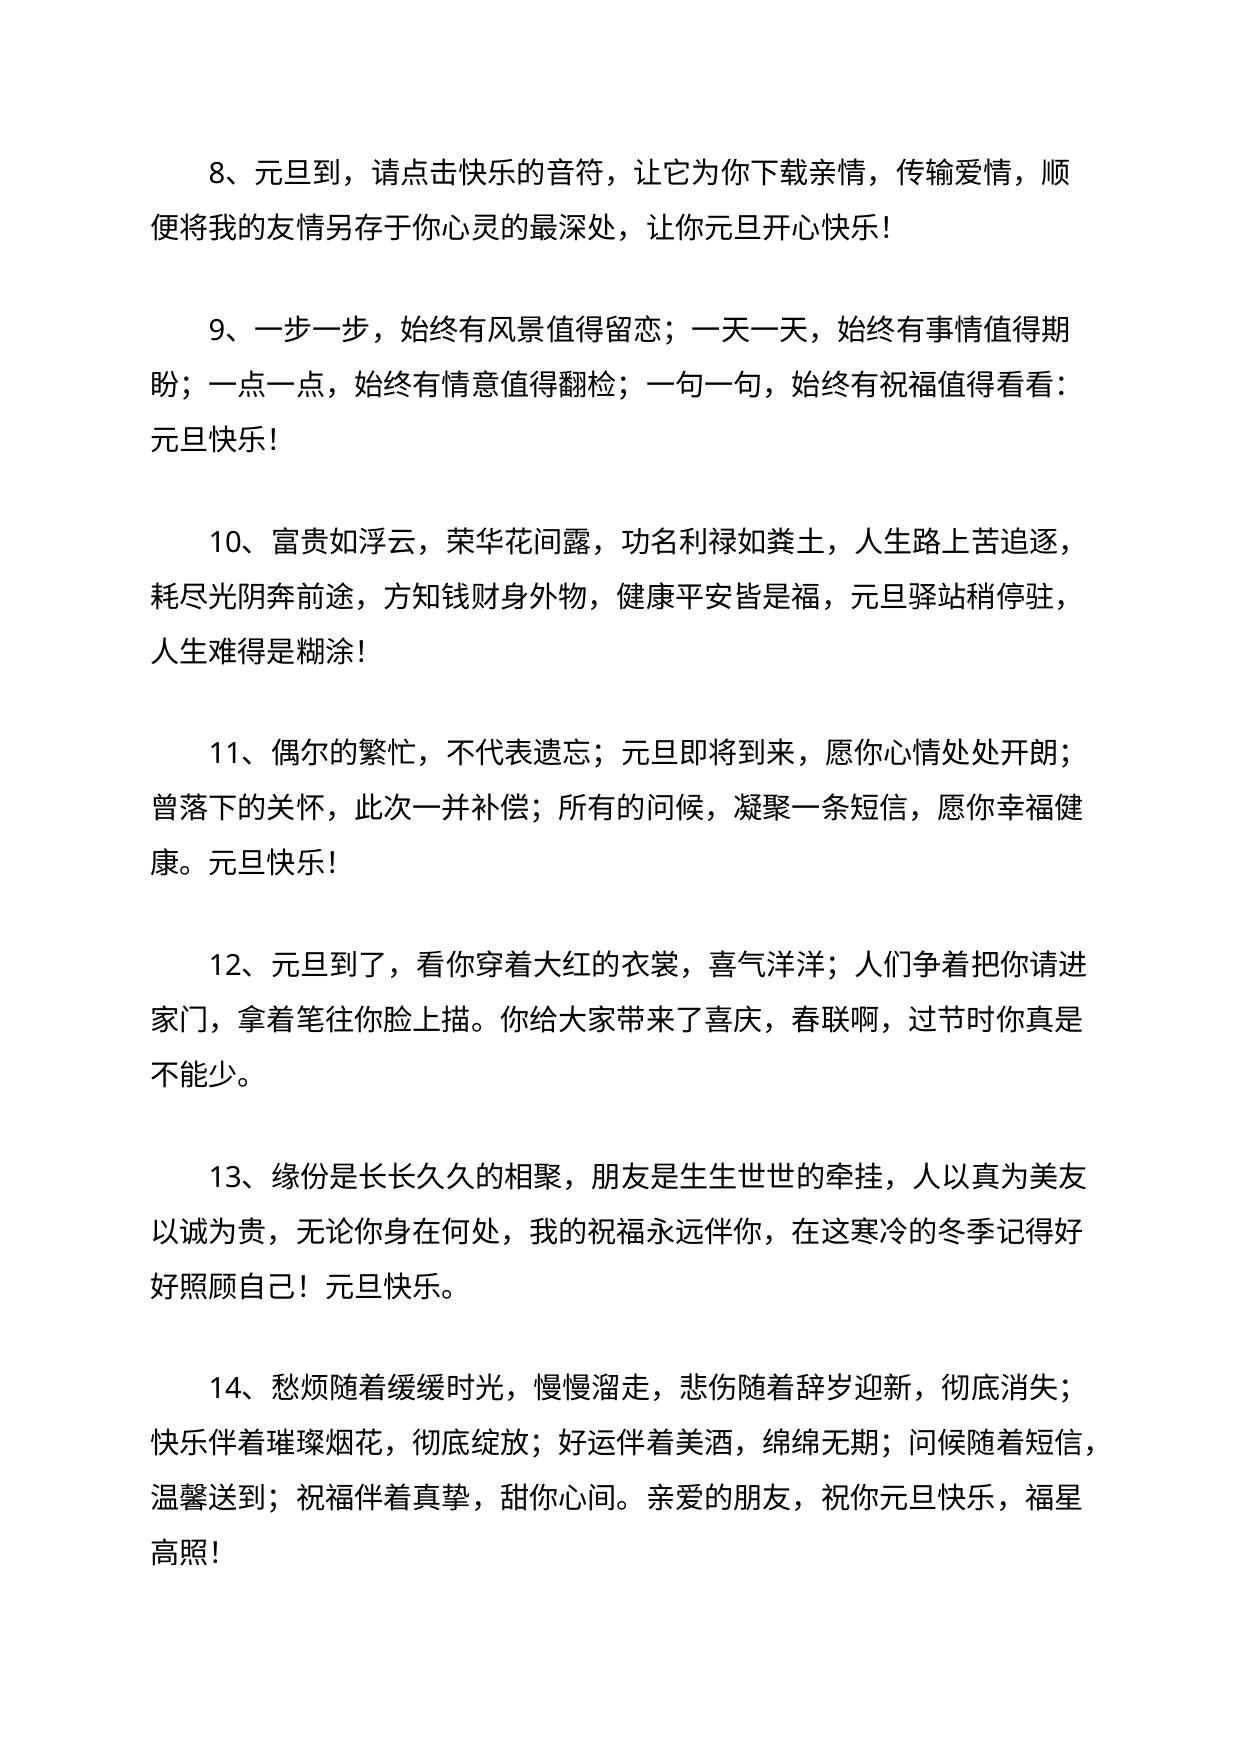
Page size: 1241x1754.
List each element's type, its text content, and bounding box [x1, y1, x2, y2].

text 12、元旦到了，看你穿着大红的衣裳，喜气洋洋；人们争着把你请进家门，拿着笔往你脸上描。你给大家带来了喜庆，春联啊，过节时你真是不能少。 [150, 942, 1090, 1094]
text 9、一步一步，始终有风景值得留恋；一天一天，始终有事情值得期盼；一点一点，始终有情意值得翻检；一句一句，始终有祝福值得看看：元旦快乐！ [150, 307, 1090, 459]
text 11、偶尔的繁忙，不代表遗忘；元旦即将到来，愿你心情处处开朗；曾落下的关怀，此次一并补偿；所有的问候，凝聚一条短信，愿你幸福健康。元旦快乐！ [150, 730, 1090, 882]
text 14、愁烦随着缓缓时光，慢慢溜走，悲伤随着辞岁迎新，彻底消失；快乐伴着璀璨烟花，彻底绽放；好运伴着美酒，绵绵无期；问候随着短信，温馨送到；祝福伴着真挚，甜你心间。亲爱的朋友，祝你元旦快乐，福星高照！ [150, 1365, 1090, 1572]
text 13、缘份是长长久久的相聚，朋友是生生世世的牵挂，人以真为美友以诚为贵，无论你身在何处，我的祝福永远伴你，在这寒冷的冬季记得好好照顾自己！元旦快乐。 [150, 1153, 1090, 1306]
text 8、元旦到，请点击快乐的音符，让它为你下载亲情，传输爱情，顺便将我的友情另存于你心灵的最深处，让你元旦开心快乐！ [150, 150, 1090, 247]
text 10、富贵如浮云，荣华花间露，功名利禄如粪土，人生路上苦追逐，耗尽光阴奔前途，方知钱财身外物，健康平安皆是福，元旦驿站稍停驻，人生难得是糊涂！ [150, 518, 1090, 671]
